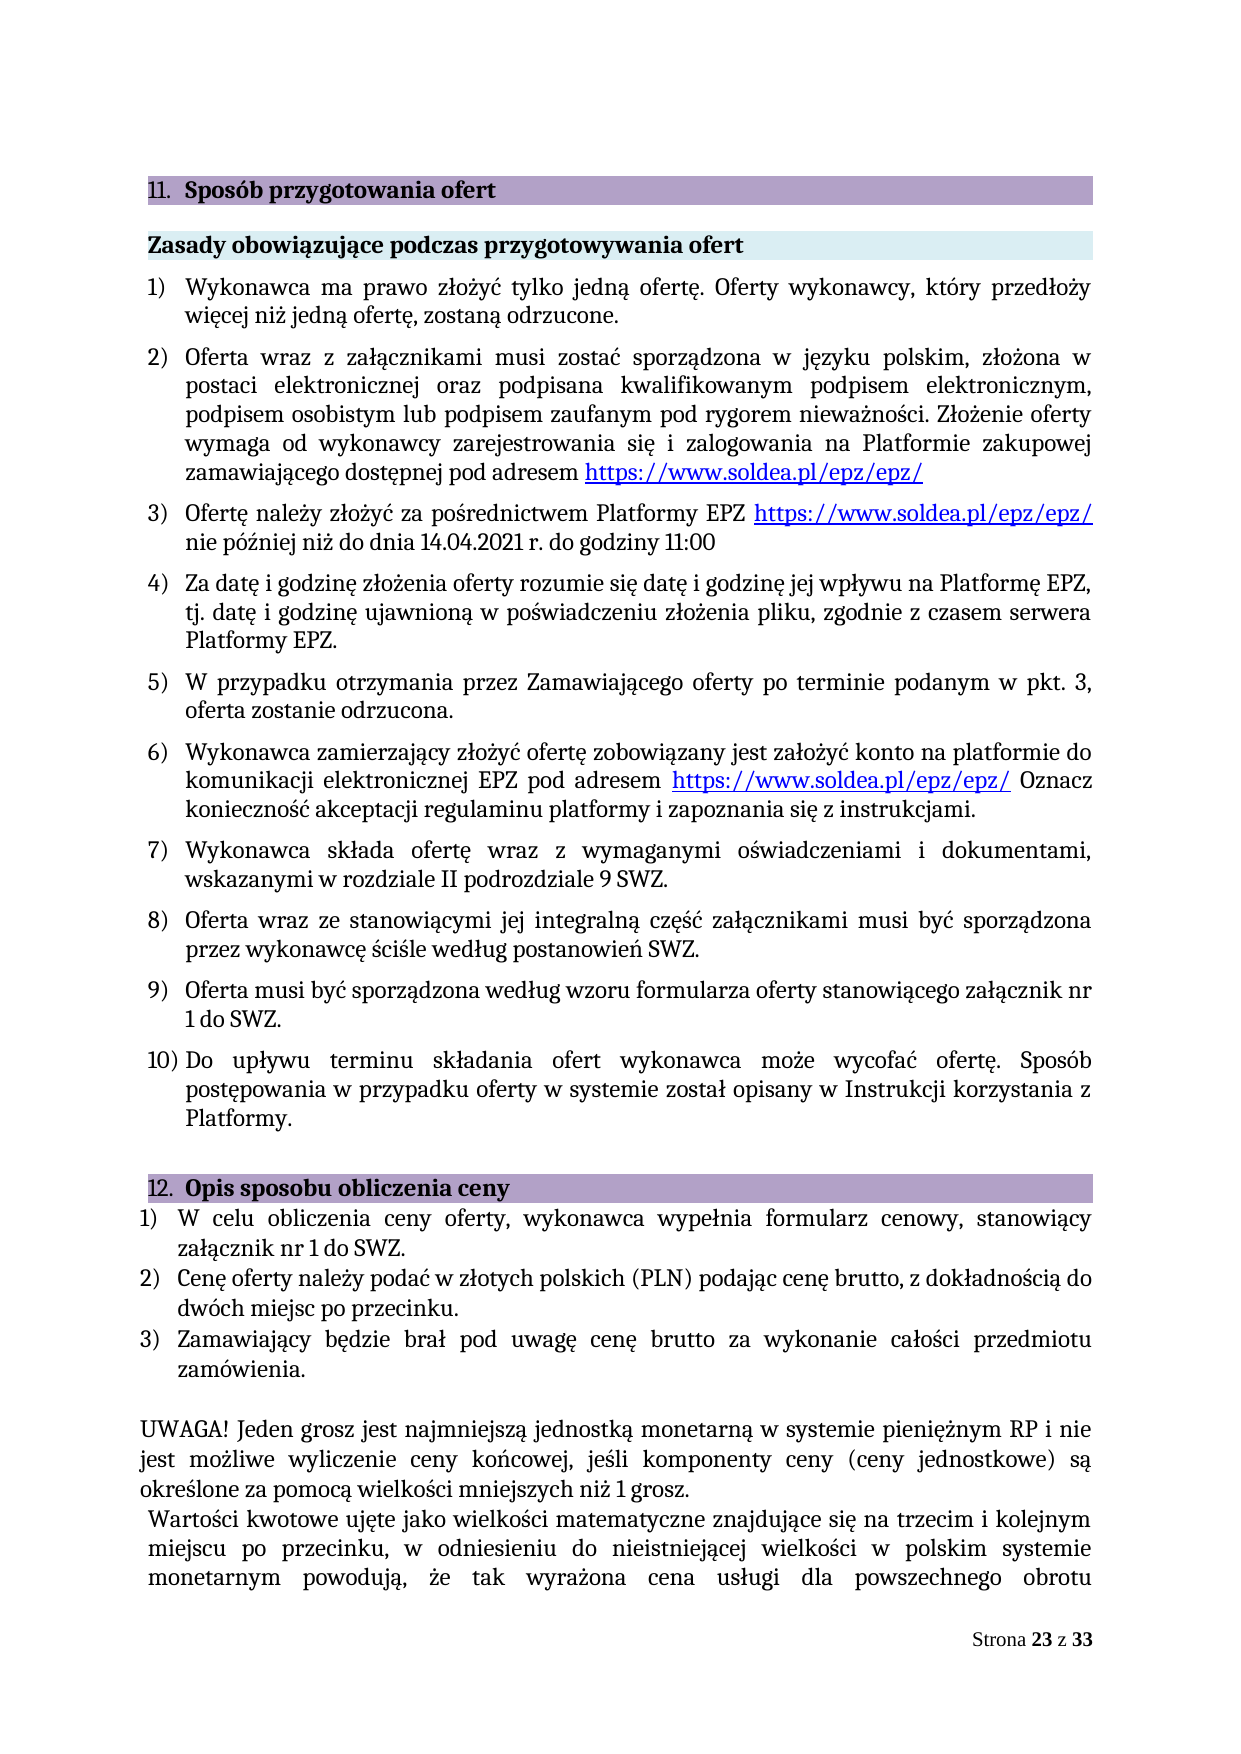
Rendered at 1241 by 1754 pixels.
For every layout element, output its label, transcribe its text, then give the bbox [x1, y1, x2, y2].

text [148, 1505, 1093, 1591]
list Oferta wraz z załącznikami musi zostać sporządzona w języku polskim, złożona w postaci elektronicznej oraz podpisana kwalifikowanym podpisem elektronicznym, podpisem osobistym lub podpisem zaufanym pod rygorem nieważności. Złożenie oferty wymaga od wykonawcy zarejestrowania się i zalogowania na Platformie zakupowej zamawiającego dostępnej pod adresem https://www.soldea.pl/epz/epz/ [148, 343, 1093, 486]
list Oferta musi być sporządzona według wzoru formularza oferty stanowiącego załącznik nr 1 do SWZ. [148, 976, 1093, 1034]
list Sposób przygotowania ofert [148, 176, 1093, 205]
list W przypadku otrzymania przez Zamawiającego oferty po terminie podanym w pkt. 3, oferta zostanie odrzucona. [148, 668, 1093, 725]
text Zasady obowiązujące podczas przygotowywania ofert [148, 231, 1093, 260]
list Za datę i godzinę złożenia oferty rozumie się datę i godzinę jej wpływu na Platformę EPZ, tj. datę i godzinę ujawnioną w poświadczeniu złożenia pliku, zgodnie z czasem serwera Platformy EPZ. [148, 569, 1093, 655]
list Do upływu terminu składania ofert wykonawca może wycofać ofertę. Sposób postępowania w przypadku oferty w systemie został opisany w Instrukcji korzystania z Platformy. [148, 1046, 1093, 1133]
text UWAGA! Jeden grosz jest najmniejszą jednostką monetarną w systemie pieniężnym RP i nie jest możliwe wyliczenie ceny końcowej, jeśli komponenty ceny (ceny jednostkowe) są określone za pomocą wielkości mniejszych niż 1 grosz. [140, 1415, 1093, 1504]
list W celu obliczenia ceny oferty, wykonawca wypełnia formularz cenowy, stanowiący załącznik nr 1 do SWZ. [140, 1204, 1093, 1263]
list Zamawiający będzie brał pod uwagę cenę brutto za wykonanie całości przedmiotu zamówienia. [140, 1324, 1093, 1383]
list Wykonawca składa ofertę wraz z wymaganymi oświadczeniami i dokumentami, wskazanymi w rozdziale II podrozdziale 9 SWZ. [148, 836, 1093, 894]
list Wykonawca ma prawo złożyć tylko jedną ofertę. Oferty wykonawcy, który przedłoży więcej niż jedną ofertę, zostaną odrzucone. [148, 273, 1093, 330]
list Ofertę należy złożyć za pośrednictwem Platformy EPZ https://www.soldea.pl/epz/epz/ nie później niż do dnia 14.04.2021 r. do godziny 11:00 [148, 499, 1093, 556]
list Wykonawca zamierzający złożyć ofertę zobowiązany jest założyć konto na platformie do komunikacji elektronicznej EPZ pod adresem https://www.soldea.pl/epz/epz/ Oznacz konieczność akceptacji regulaminu platformy i zapoznania się z instrukcjami. [148, 738, 1093, 824]
list Cenę oferty należy podać w złotych polskich (PLN) podając cenę brutto, z dokładnością do dwóch miejsc po przecinku. [140, 1264, 1093, 1323]
list Opis sposobu obliczenia ceny [148, 1174, 1093, 1203]
list Oferta wraz ze stanowiącymi jej integralną część załącznikami musi być sporządzona przez wykonawcę ściśle według postanowień SWZ. [148, 906, 1093, 964]
